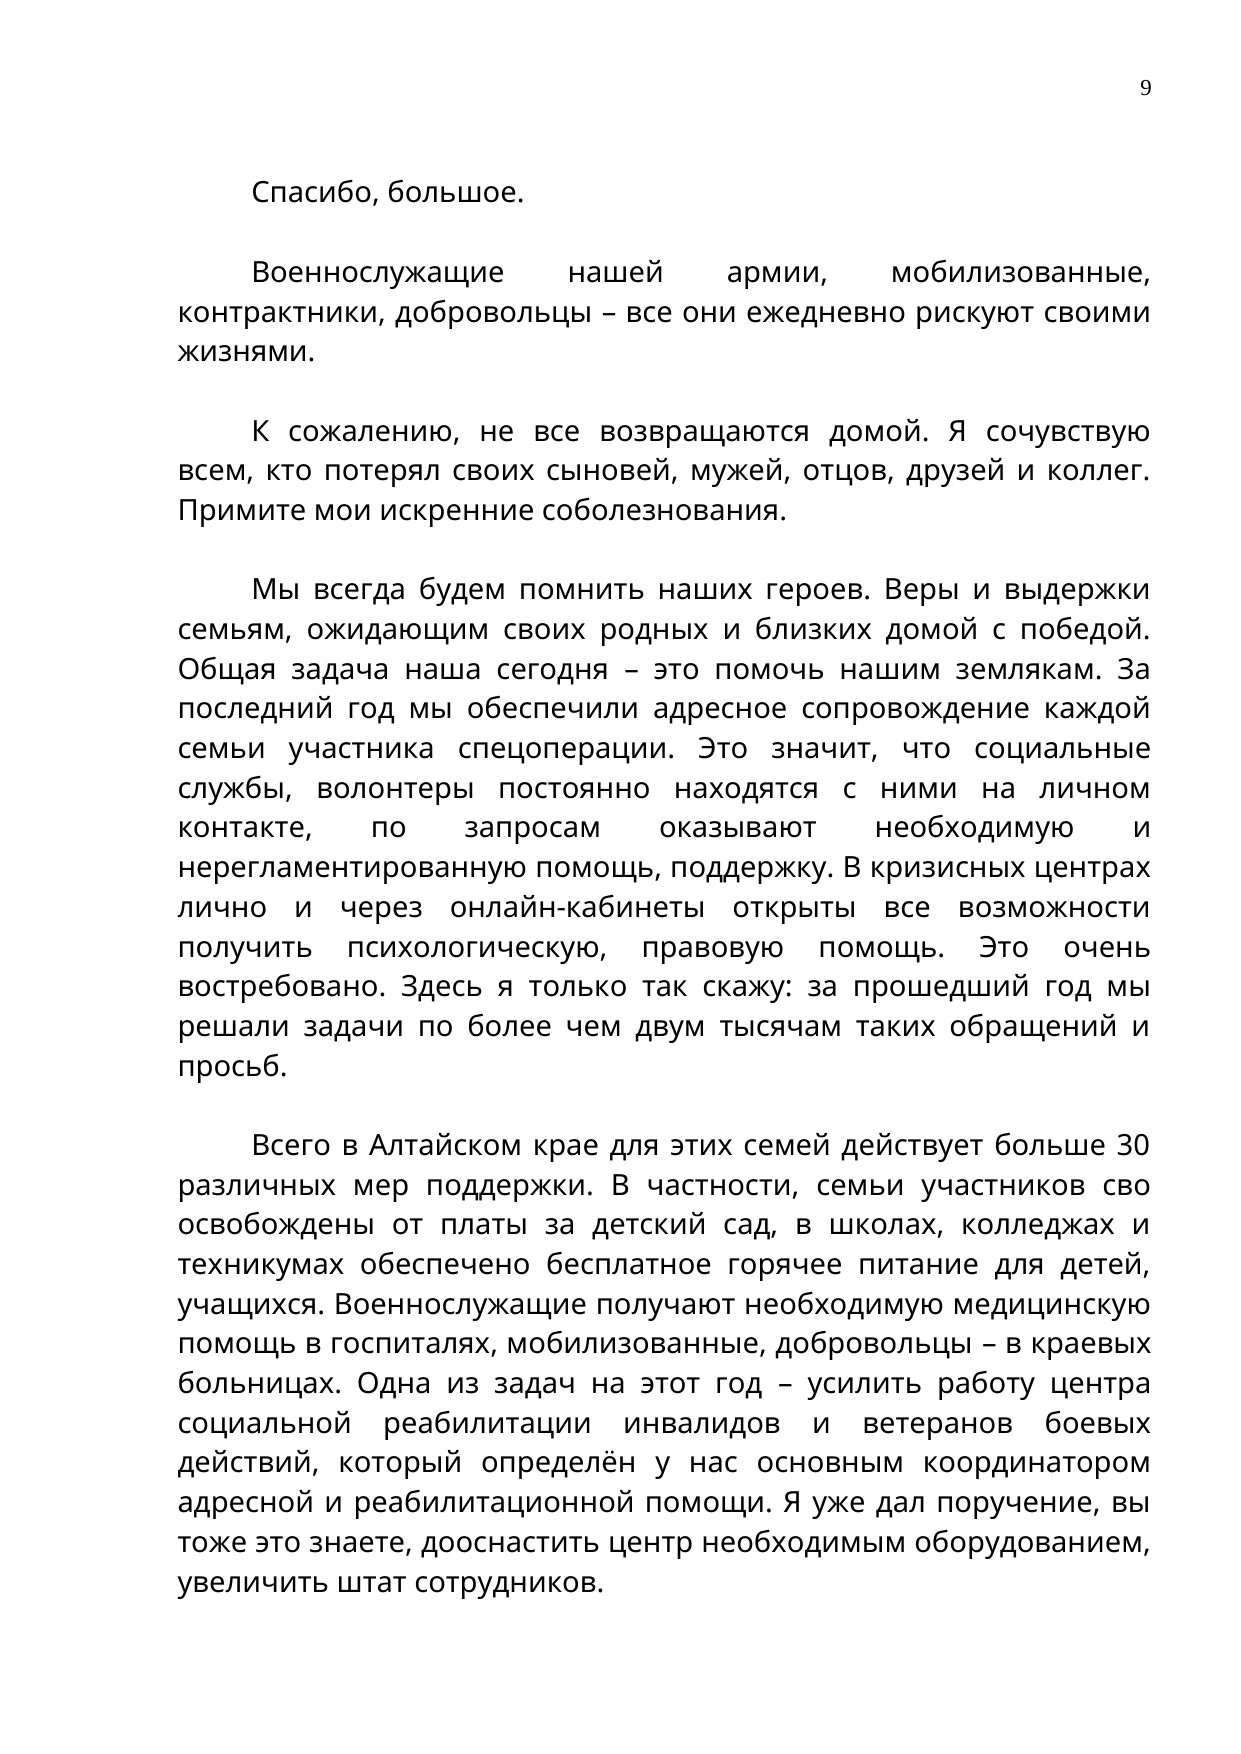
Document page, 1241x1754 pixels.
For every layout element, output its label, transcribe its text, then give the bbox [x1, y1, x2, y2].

text Мы всегда будем помнить наших героев. Веры и выдержки семьям, ожидающим своих родных и близких домой с победой. Общая задача наша сегодня – это помочь нашим землякам. За последний год мы обеспечили адресное сопровождение каждой семьи участника спецоперации. Это значит, что социальные службы, волонтеры постоянно находятся с ними на личном контакте, по запросам оказывают необходимую и нерегламентированную помощь, поддержку. В кризисных центрах лично и через онлайн-кабинеты открыты все возможности получить психологическую, правовую помощь. Это очень востребовано. Здесь я только так скажу: за прошедший год мы решали задачи по более чем двум тысячам таких обращений и просьб. [177, 569, 1152, 1084]
text Всего в Алтайском крае для этих семей действует больше 30 различных мер поддержки. В частности, семьи участников сво освобождены от платы за детский сад, в школах, колледжах и техникумах обеспечено бесплатное горячее питание для детей, учащихся. Военнослужащие получают необходимую медицинскую помощь в госпиталях, мобилизованные, добровольцы – в краевых больницах. Одна из задач на этот год – усилить работу центра социальной реабилитации инвалидов и ветеранов боевых действий, который определён у нас основным координатором адресной и реабилитационной помощи. Я уже дал поручение, вы тоже это знаете, дооснастить центр необходимым оборудованием, увеличить штат сотрудников. [177, 1124, 1152, 1601]
text К сожалению, не все возвращаются домой. Я сочувствую всем, кто потерял своих сыновей, мужей, отцов, друзей и коллег. Примите мои искренние соболезнования. [177, 410, 1152, 529]
text Спасибо, большое. [177, 172, 1152, 211]
text Военнослужащие нашей армии, мобилизованные, контрактники, добровольцы – все они ежедневно рискуют своими жизнями. [177, 251, 1152, 370]
